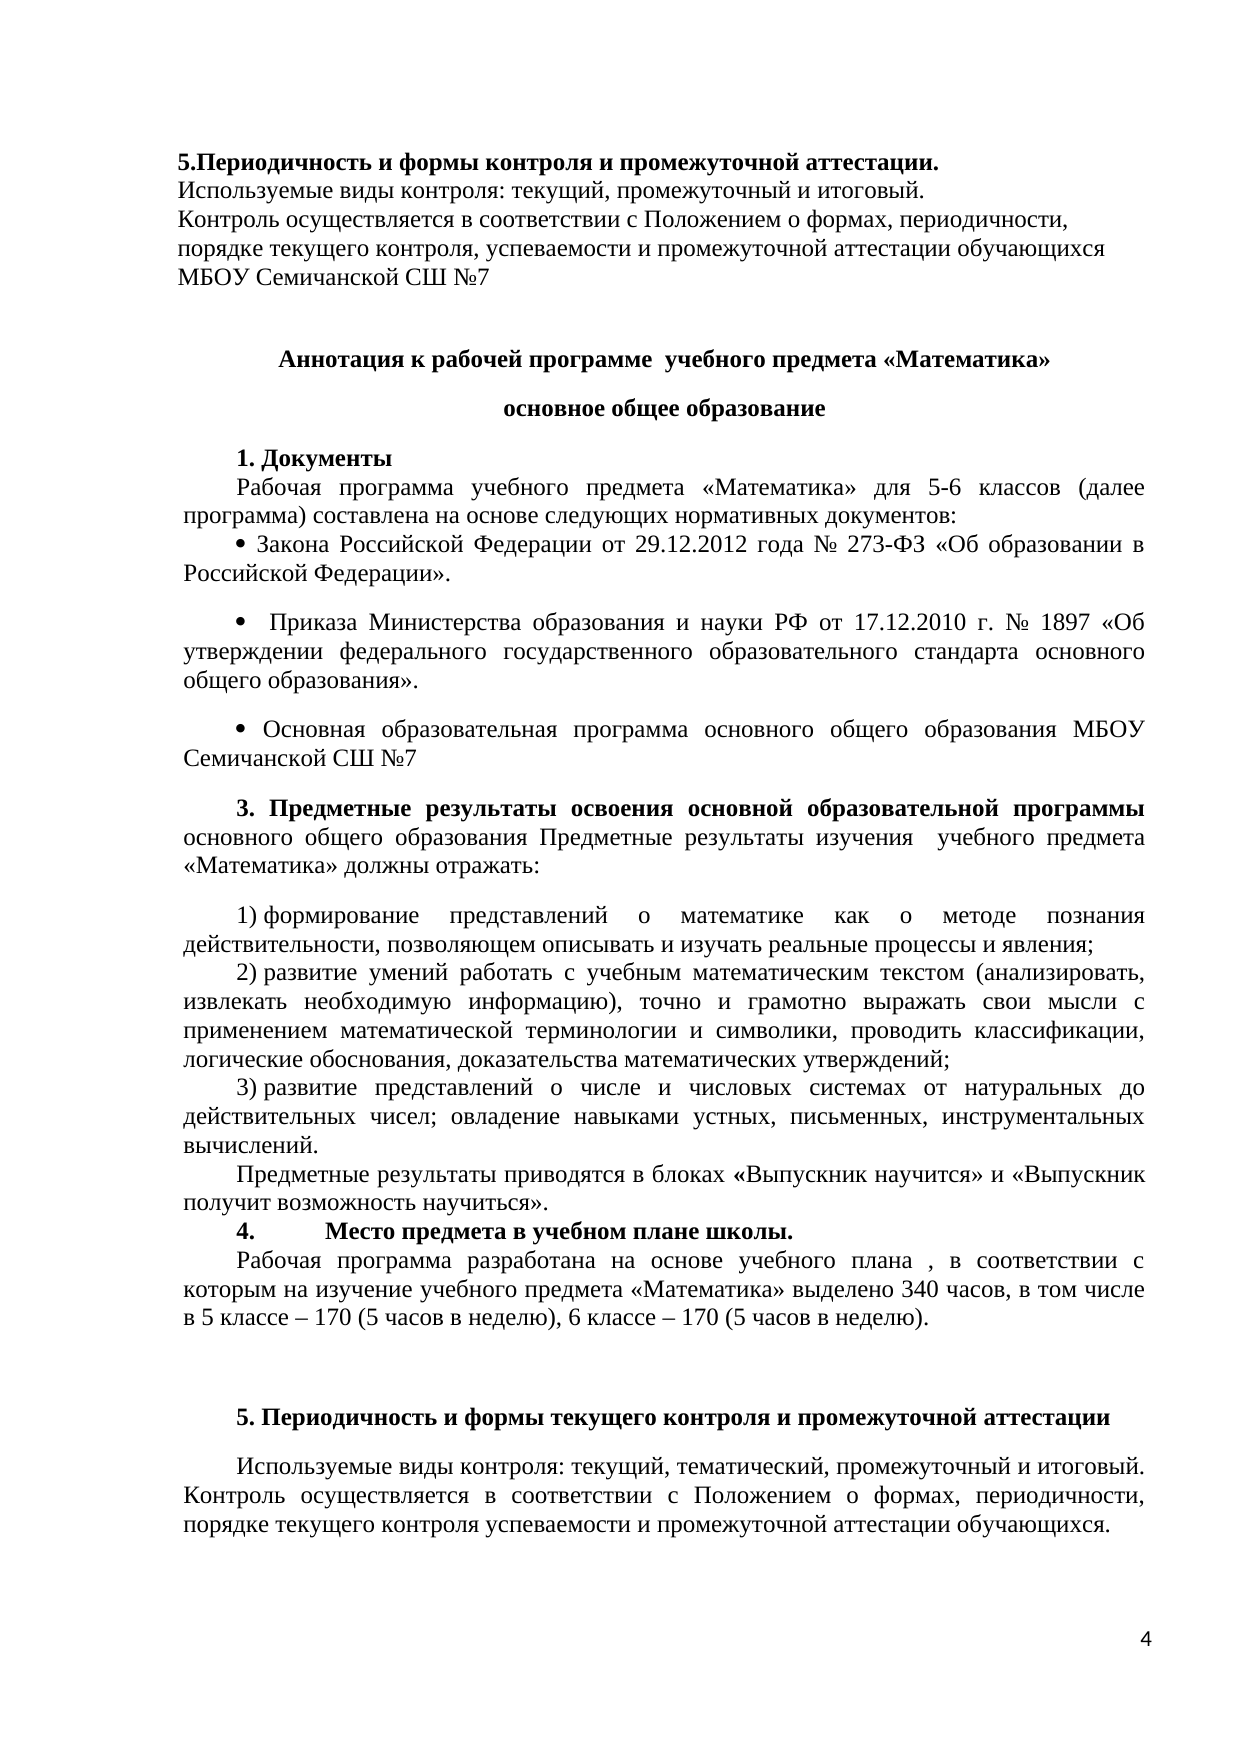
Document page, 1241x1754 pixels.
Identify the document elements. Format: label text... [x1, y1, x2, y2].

text Рабочая программа разработана на основе учебного плана , в соответствии с которым на изучение учебного предмета «Математика» выделено 340 часов, в том числе в 5 классе – 170 (5 часов в неделю), 6 классе – 170 (5 часов в неделю). [183, 1245, 1146, 1331]
text Аннотация к рабочей программе учебного предмета «Математика» [183, 344, 1146, 372]
text 5.Периодичность и формы контроля и промежуточной аттестации. [177, 147, 1152, 176]
text Используемые виды контроля: текущий, промежуточный и итоговый. [177, 176, 1152, 204]
list Рабочая программа учебного предмета «Математика» для 5-6 классов (далее программа) составлена на основе следующих нормативных документов: [183, 472, 1146, 529]
subtitle 3) развитие представлений о числе и числовых системах от натуральных до действительных чисел; овладение навыками устных, письменных, инструментальных вычислений. [183, 1072, 1146, 1159]
list 1. Документы [183, 443, 1146, 472]
text 1) формирование представлений о математике как о методе познания действительности, позволяющем описывать и изучать реальные процессы и явления; [183, 900, 1146, 957]
text Закона Российской Федерации от 29.12.2012 года № 273-ФЗ «Об образовании в Российской Федерации». [183, 529, 1146, 587]
text 3. Предметные результаты освоения основной образовательной программы основного общего образования Предметные результаты изучения учебного предмета «Математика» должны отражать: [183, 793, 1146, 879]
list Место предмета в учебном плане школы. [183, 1216, 1146, 1245]
text Приказа Министерства образования и науки РФ от 17.12.2010 г. № 1897 «Об утверждении федерального государственного образовательного стандарта основного общего образования». [183, 607, 1146, 694]
text Предметные результаты приводятся в блоках «Выпускник научится» и «Выпускник получит возможность научиться». [183, 1159, 1146, 1216]
text основное общее образование [183, 393, 1146, 422]
text 2) развитие умений работать с учебным математическим текстом (анализировать, извлекать необходимую информацию), точно и грамотно выражать свои мысли с применением математической терминологии и символики, проводить классификации, логические обоснования, доказательства математических утверждений; [183, 957, 1146, 1072]
text 5. Периодичность и формы текущего контроля и промежуточной аттестации [183, 1402, 1146, 1430]
text Контроль осуществляется в соответствии с Положением о формах, периодичности, порядке текущего контроля, успеваемости и промежуточной аттестации обучающихся МБОУ Семичанской СШ №7 [177, 204, 1152, 291]
text Основная образовательная программа основного общего образования МБОУ Семичанской СШ №7 [183, 714, 1146, 772]
text Используемые виды контроля: текущий, тематический, промежуточный и итоговый. Контроль осуществляется в соответствии с Положением о формах, периодичности, порядке текущего контроля успеваемости и промежуточной аттестации обучающихся. [183, 1451, 1146, 1537]
